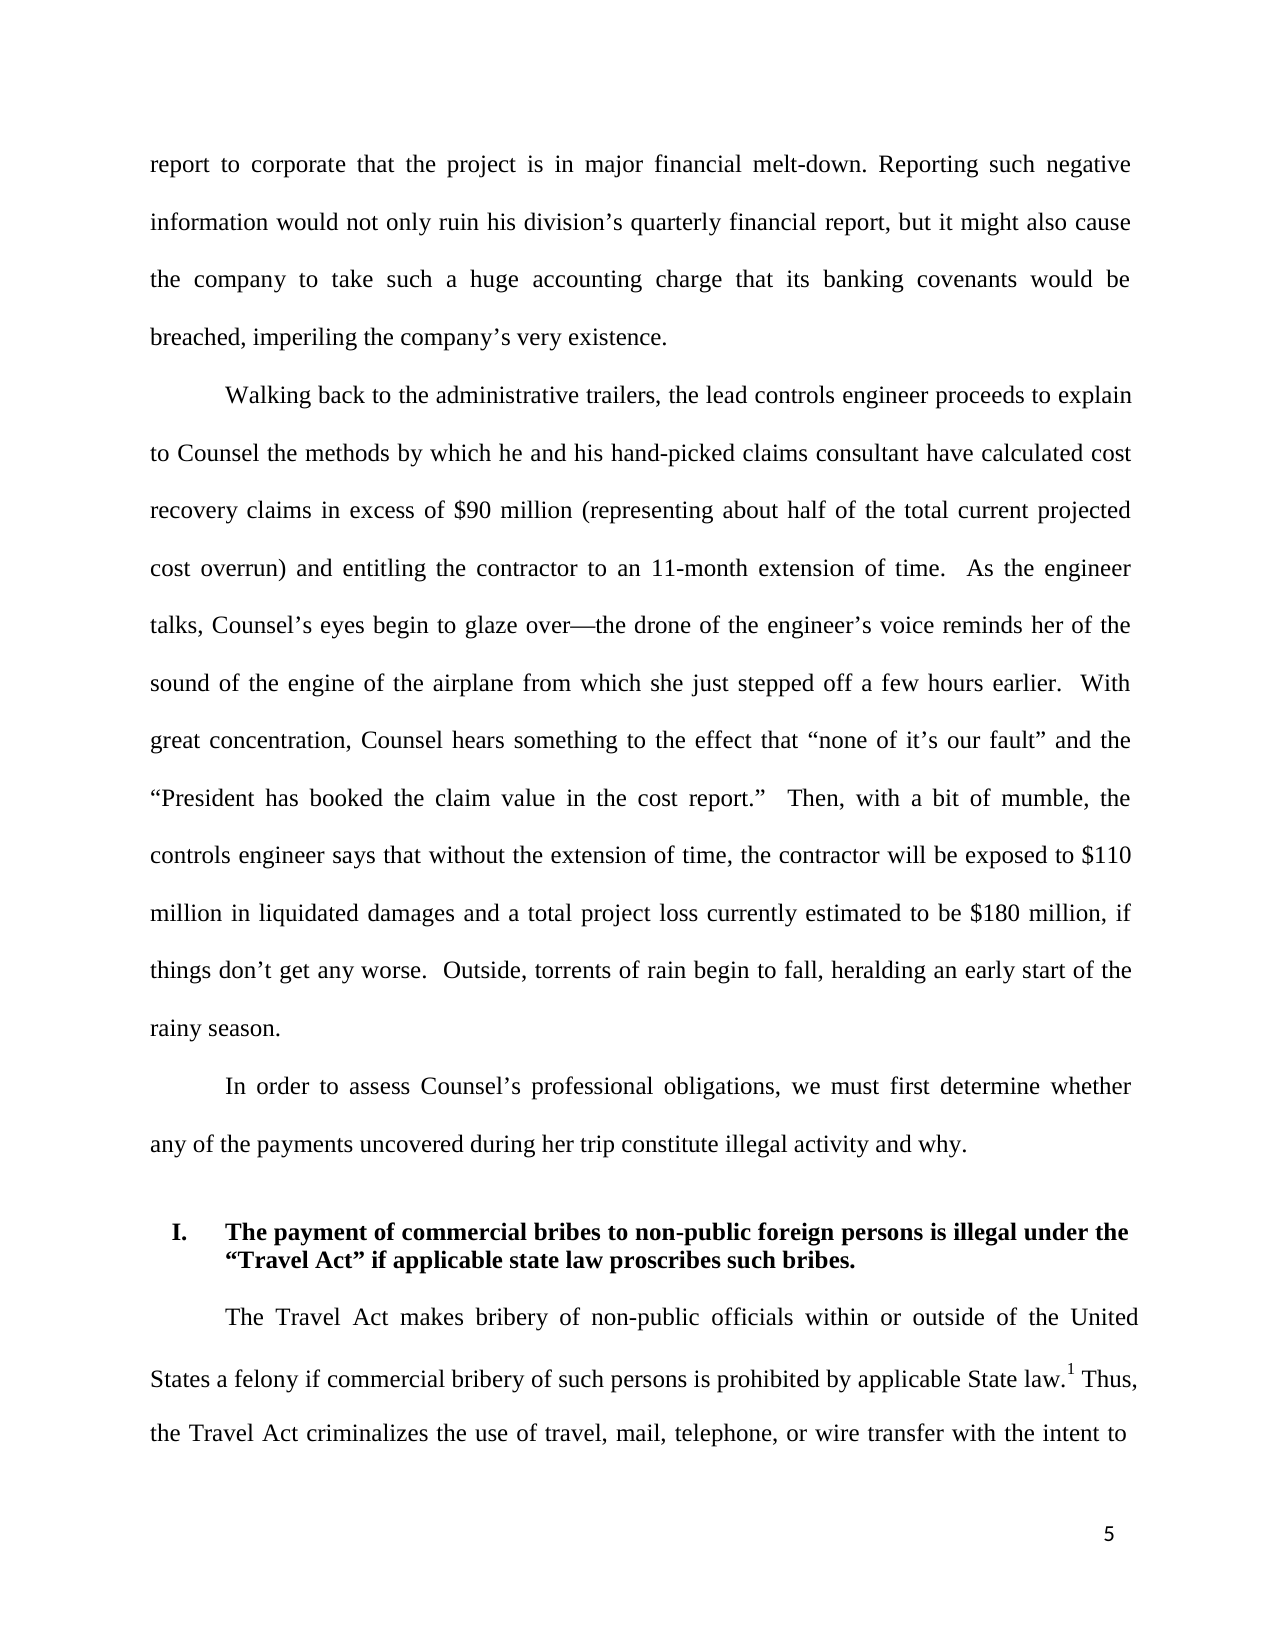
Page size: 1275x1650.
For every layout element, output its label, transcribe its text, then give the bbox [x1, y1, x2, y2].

text “Travel Act” if applicable state law proscribes such bribes. [225, 1245, 1146, 1274]
text Walking back to the administrative trailers, the lead controls engineer proceeds to explain to Counsel the methods by which he and his hand-picked claims consultant have calculated cost recovery claims in excess of $90 million (representing about half of the total current projected cost overrun) and entitling the contractor to an 11-month extension of time. As the engineer talks, Counsel’s eyes begin to glaze over—the drone of the engineer’s voice reminds her of the sound of the engine of the airplane from which she just stepped off a few hours earlier. With great concentration, Counsel hears something to the effect that “none of it’s our fault” and the “President has booked the claim value in the cost report.” Then, with a bit of mumble, the controls engineer says that without the extension of time, the contractor will be exposed to $110 million in liquidated damages and a total project loss currently estimated to be $180 million, if things don’t get any worse. Outside, torrents of rain begin to fall, heralding an early start of the rainy season. [150, 380, 1132, 1041]
text In order to assess Counsel’s professional obligations, we must first determine whether any of the payments uncovered during her trip constitute illegal activity and why. [150, 1071, 1131, 1157]
text I. The payment of commercial bribes to non-public foreign persons is illegal under the [171, 1217, 1146, 1245]
text The Travel Act makes bribery of non-public officials within or outside of the United States a felony if commercial bribery of such persons is prohibited by applicable State law.1 Thus, the Travel Act criminalizes the use of travel, mail, telephone, or wire transfer with the intent to [150, 1302, 1138, 1447]
text report to corporate that the project is in major financial melt-down. Reporting such negative information would not only ruin his division’s quarterly financial report, but it might also cause the company to take such a huge accounting charge that its banking covenants would be breached, imperiling the company’s very existence. [150, 149, 1131, 350]
